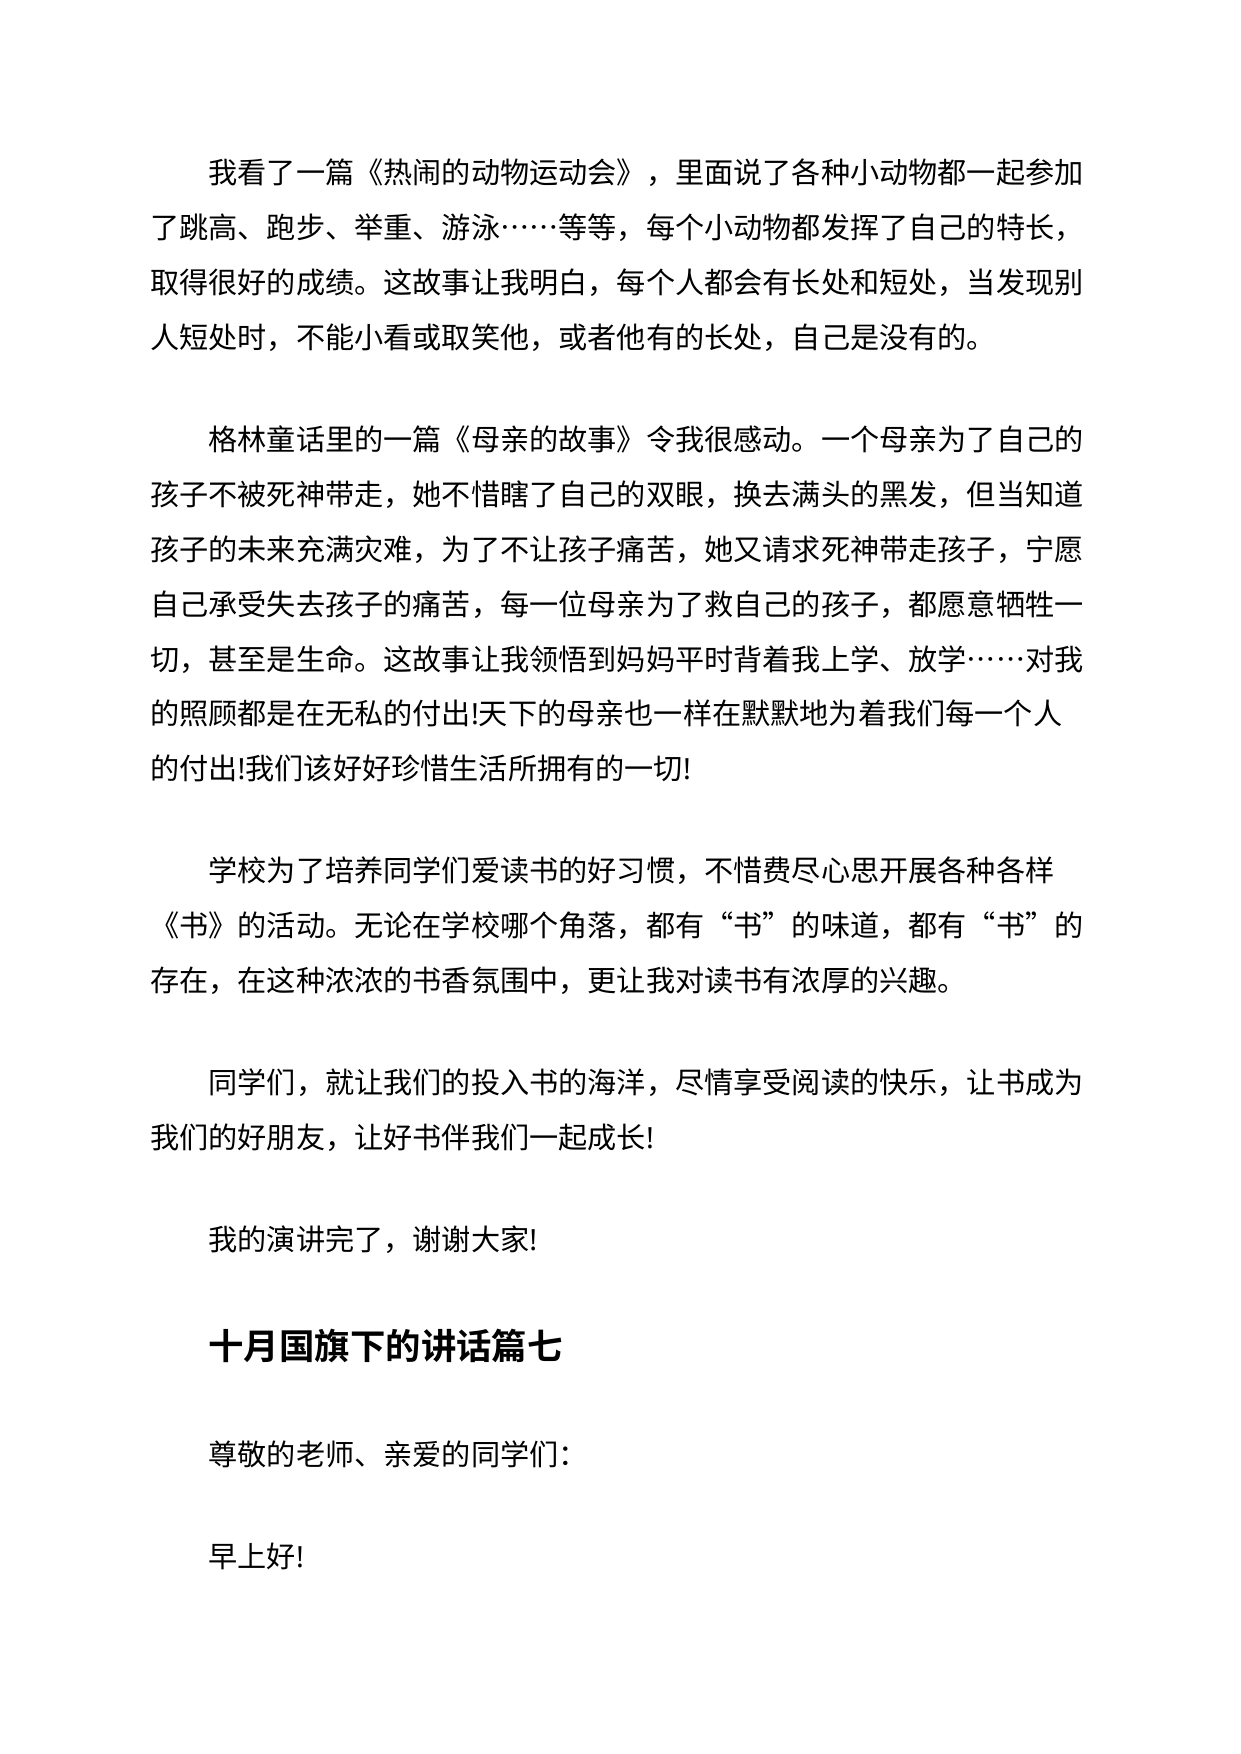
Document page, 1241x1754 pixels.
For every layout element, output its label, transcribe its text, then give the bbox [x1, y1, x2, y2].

text 我的演讲完了，谢谢大家! [150, 1216, 1090, 1259]
text 同学们，就让我们的投入书的海洋，尽情享受阅读的快乐，让书成为我们的好朋友，让好书伴我们一起成长! [150, 1059, 1090, 1157]
text 我看了一篇《热闹的动物运动会》，里面说了各种小动物都一起参加了跳高、跑步、举重、游泳……等等，每个小动物都发挥了自己的特长，取得很好的成绩。这故事让我明白，每个人都会有长处和短处，当发现别人短处时，不能小看或取笑他，或者他有的长处，自己是没有的。 [150, 150, 1090, 357]
text 十月国旗下的讲话篇七 [150, 1318, 1090, 1369]
text 早上好! [150, 1533, 1090, 1576]
text 学校为了培养同学们爱读书的好习惯，不惜费尽心思开展各种各样《书》的活动。无论在学校哪个角落，都有“书”的味道，都有“书”的存在，在这种浓浓的书香氛围中，更让我对读书有浓厚的兴趣。 [150, 848, 1090, 1000]
text 尊敬的老师、亲爱的同学们： [150, 1432, 1090, 1474]
text 格林童话里的一篇《母亲的故事》令我很感动。一个母亲为了自己的孩子不被死神带走，她不惜瞎了自己的双眼，换去满头的黑发，但当知道孩子的未来充满灾难，为了不让孩子痛苦，她又请求死神带走孩子，宁愿自己承受失去孩子的痛苦，每一位母亲为了救自己的孩子，都愿意牺牲一切，甚至是生命。这故事让我领悟到妈妈平时背着我上学、放学……对我的照顾都是在无私的付出!天下的母亲也一样在默默地为着我们每一个人的付出!我们该好好珍惜生活所拥有的一切! [150, 416, 1090, 788]
